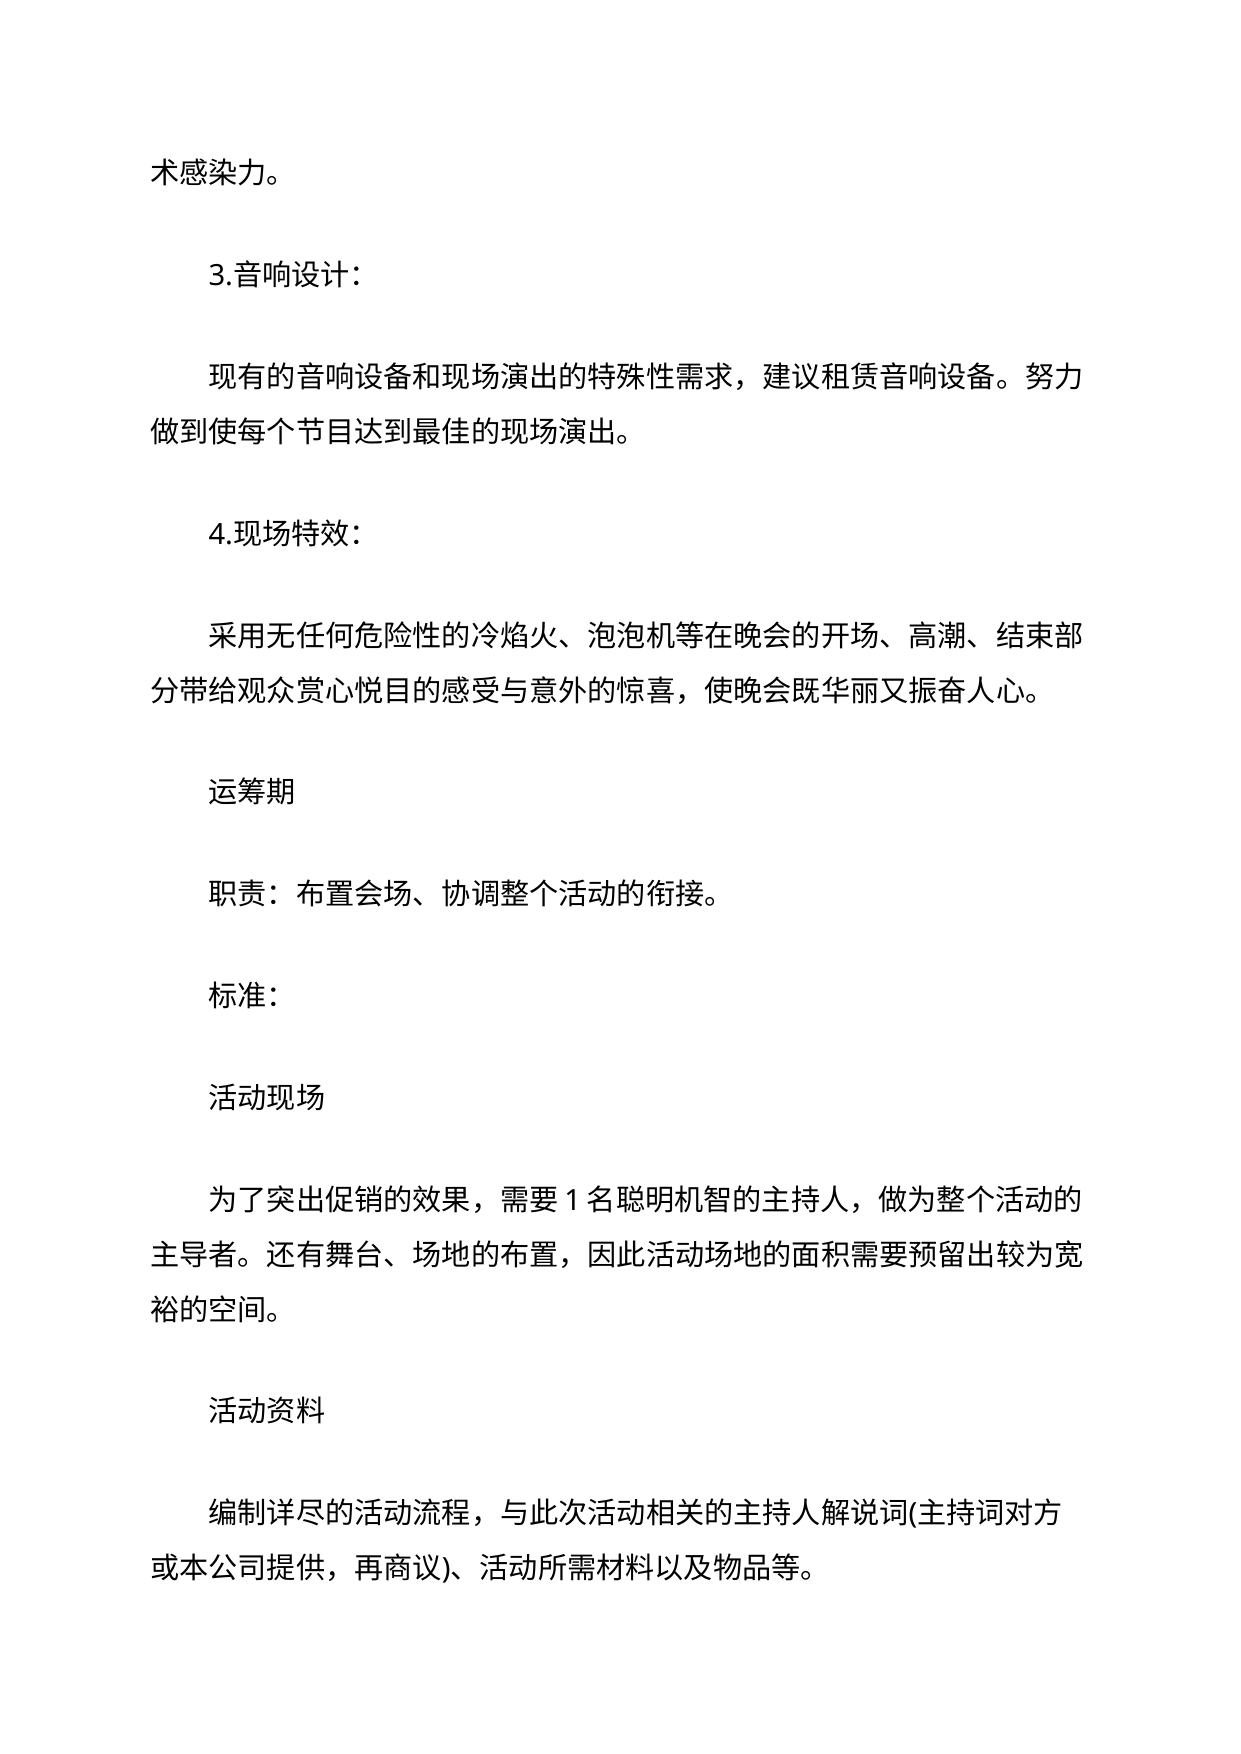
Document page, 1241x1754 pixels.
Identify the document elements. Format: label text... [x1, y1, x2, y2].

text 活动现场 [150, 1074, 1090, 1117]
text 采用无任何危险性的冷焰火、泡泡机等在晚会的开场、高潮、结束部分带给观众赏心悦目的感受与意外的惊喜，使晚会既华丽又振奋人心。 [150, 612, 1090, 709]
text 为了突出促销的效果，需要1名聪明机智的主持人，做为整个活动的主导者。还有舞台、场地的布置，因此活动场地的面积需要预留出较为宽裕的空间。 [150, 1176, 1090, 1328]
text 运筹期 [150, 769, 1090, 811]
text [150, 150, 1090, 192]
text 职责：布置会场、协调整个活动的衔接。 [150, 871, 1090, 913]
text 编制详尽的活动流程，与此次活动相关的主持人解说词(主持词对方或本公司提供，再商议)、活动所需材料以及物品等。 [150, 1489, 1090, 1587]
text 4.现场特效： [150, 510, 1090, 553]
text 标准： [150, 973, 1090, 1015]
text 现有的音响设备和现场演出的特殊性需求，建议租赁音响设备。努力做到使每个节目达到最佳的现场演出。 [150, 354, 1090, 451]
text 活动资料 [150, 1388, 1090, 1430]
text 3.音响设计： [150, 252, 1090, 294]
